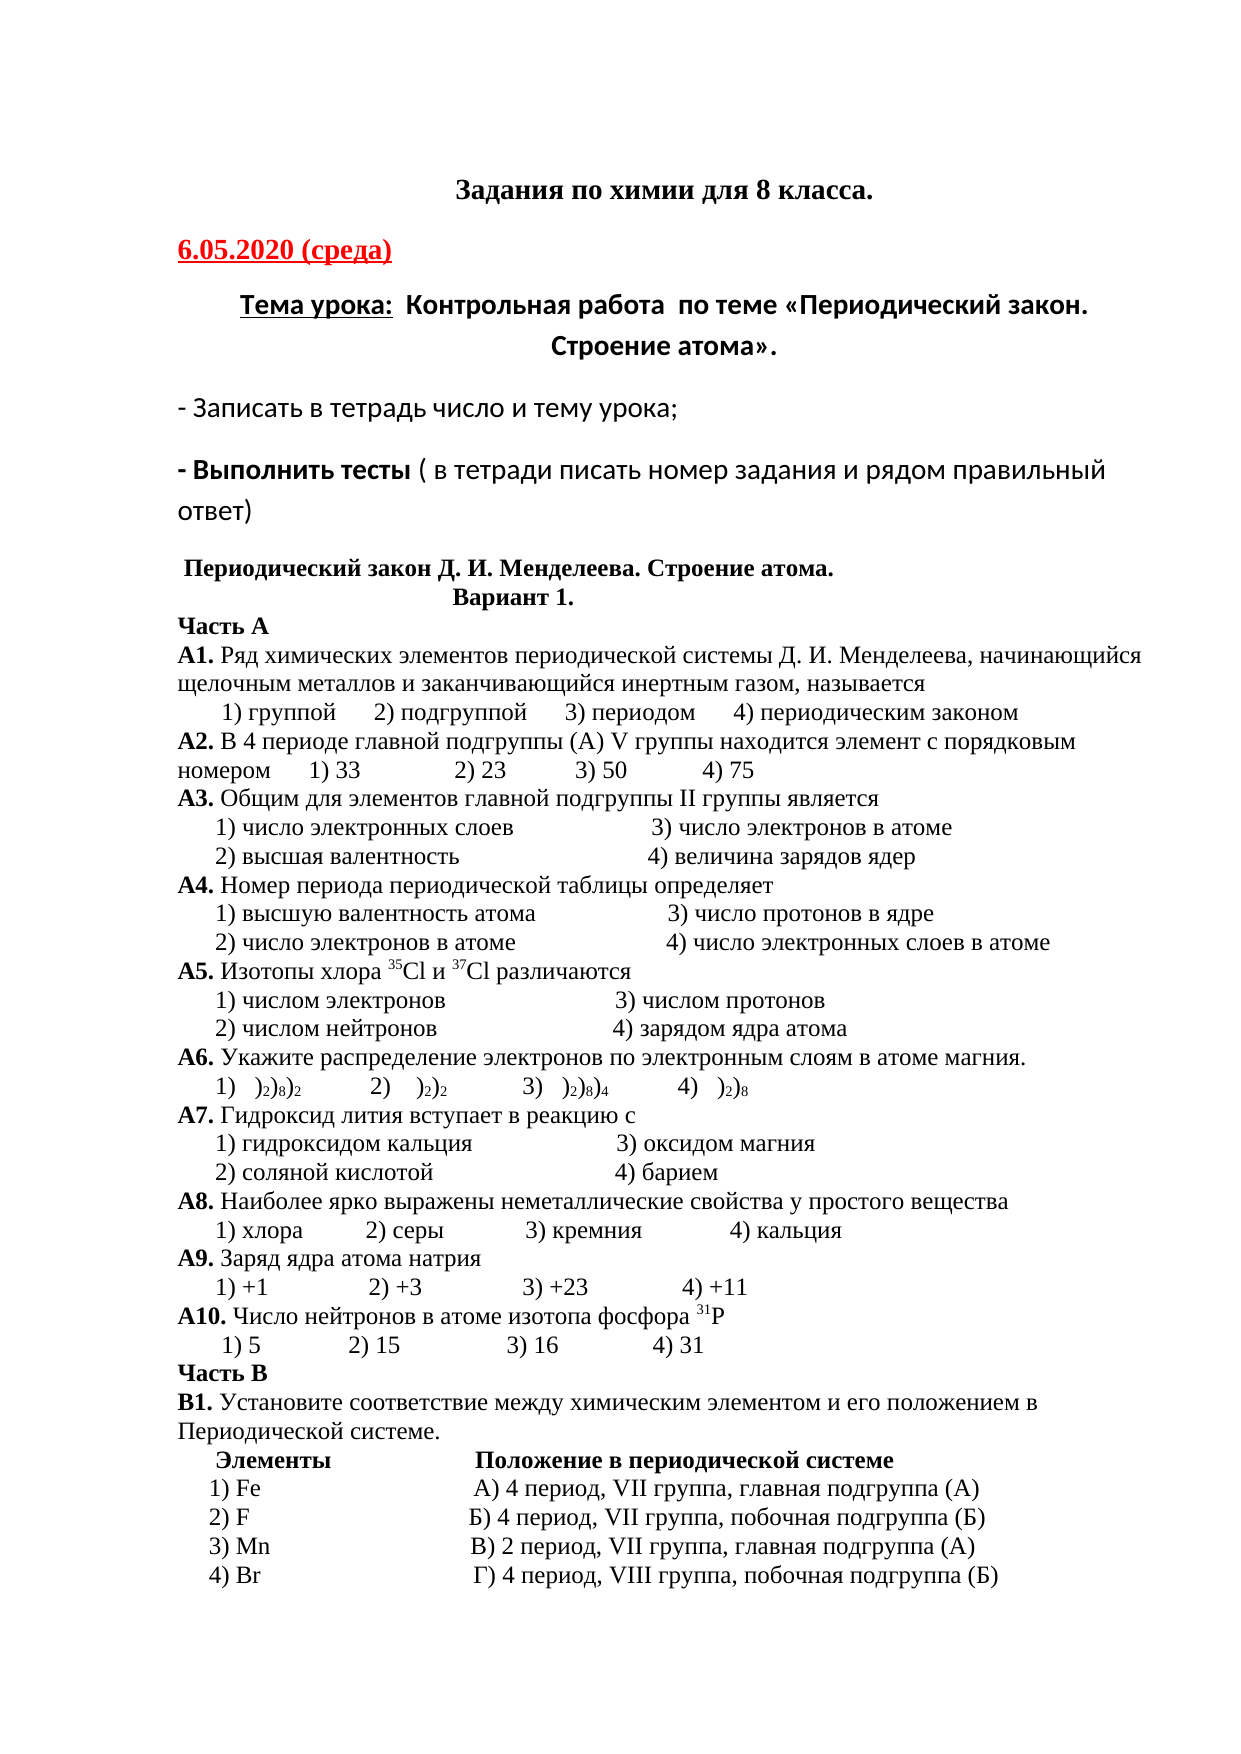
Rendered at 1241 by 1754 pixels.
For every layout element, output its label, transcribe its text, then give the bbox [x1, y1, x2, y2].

text А6. Укажите распределение электронов по электронным слоям в атоме магния. [177, 1042, 1152, 1071]
text А9. Заряд ядра атома натрия [177, 1243, 1152, 1272]
text 1) )2)8)2 2) )2)2 3) )2)8)4 4) )2)8 [177, 1071, 1152, 1100]
text 1) число электронных слоев 3) число электронов в атоме [177, 812, 1152, 841]
text Периодический закон Д. И. Менделеева. Строение атома. [177, 553, 1152, 582]
text - Выполнить тесты ( в тетради писать номер задания и рядом правильный ответ) [177, 451, 1152, 527]
text 6.05.2020 (среда) [177, 232, 1152, 265]
text А7. Гидроксид лития вступает в реакцию с [177, 1100, 1152, 1128]
text Задания по химии для 8 класса. [177, 172, 1152, 206]
text 2) числом нейтронов 4) зарядом ядра атома [177, 1013, 1152, 1042]
text Часть В [177, 1358, 1152, 1387]
text Вариант 1. [177, 582, 1152, 611]
text 2) F Б) 4 период, VII группа, побочная подгруппа (Б) [177, 1502, 1152, 1531]
text 2) соляной кислотой 4) барием [177, 1157, 1152, 1186]
text А8. Наиболее ярко выражены неметаллические свойства у простого вещества [177, 1186, 1152, 1215]
text В1. Установите соответствие между химическим элементом и его положением в Периодической системе. [177, 1387, 1152, 1445]
text 4) Br Г) 4 период, VIII группа, побочная подгруппа (Б) [177, 1560, 1152, 1588]
text А5. Изотопы хлора 35Cl и 37Cl различаются [177, 956, 1152, 985]
text 1) хлора 2) серы 3) кремния 4) кальция [177, 1215, 1152, 1243]
text 2) высшая валентность 4) величина зарядов ядер [177, 841, 1152, 870]
text А4. Номер периода периодической таблицы определяет [177, 870, 1152, 898]
text 3) Mn В) 2 период, VII группа, главная подгруппа (А) [177, 1531, 1152, 1560]
text Элементы Положение в периодической системе [177, 1445, 1152, 1473]
text А3. Общим для элементов главной подгруппы II группы является [177, 783, 1152, 812]
text А1. Ряд химических элементов периодической системы Д. И. Менделеева, начинающийся щелочным металлов и заканчивающийся инертным газом, называется [177, 640, 1152, 697]
text 1) +1 2) +3 3) +23 4) +11 [177, 1272, 1152, 1301]
text 1) Fe А) 4 период, VII группа, главная подгруппа (А) [177, 1473, 1152, 1502]
text Тема урока: Контрольная работа по теме «Периодический закон. Строение атома». [177, 286, 1152, 363]
text 1) 5 2) 15 3) 16 4) 31 [177, 1330, 1152, 1358]
text А2. В 4 периоде главной подгруппы (А) V группы находится элемент с порядковым номером 1) 33 2) 23 3) 50 4) 75 [177, 726, 1152, 783]
text 1) гидроксидом кальция 3) оксидом магния [177, 1128, 1152, 1157]
text А10. Число нейтронов в атоме изотопа фосфора 31Р [177, 1301, 1152, 1330]
text Часть А [177, 611, 1152, 640]
text - Записать в тетрадь число и тему урока; [177, 389, 1152, 424]
text 2) число электронов в атоме 4) число электронных слоев в атоме [177, 927, 1152, 956]
text 1) группой 2) подгруппой 3) периодом 4) периодическим законом [177, 697, 1152, 726]
text 1) числом электронов 3) числом протонов [177, 985, 1152, 1013]
text 1) высшую валентность атома 3) число протонов в ядре [177, 898, 1152, 927]
